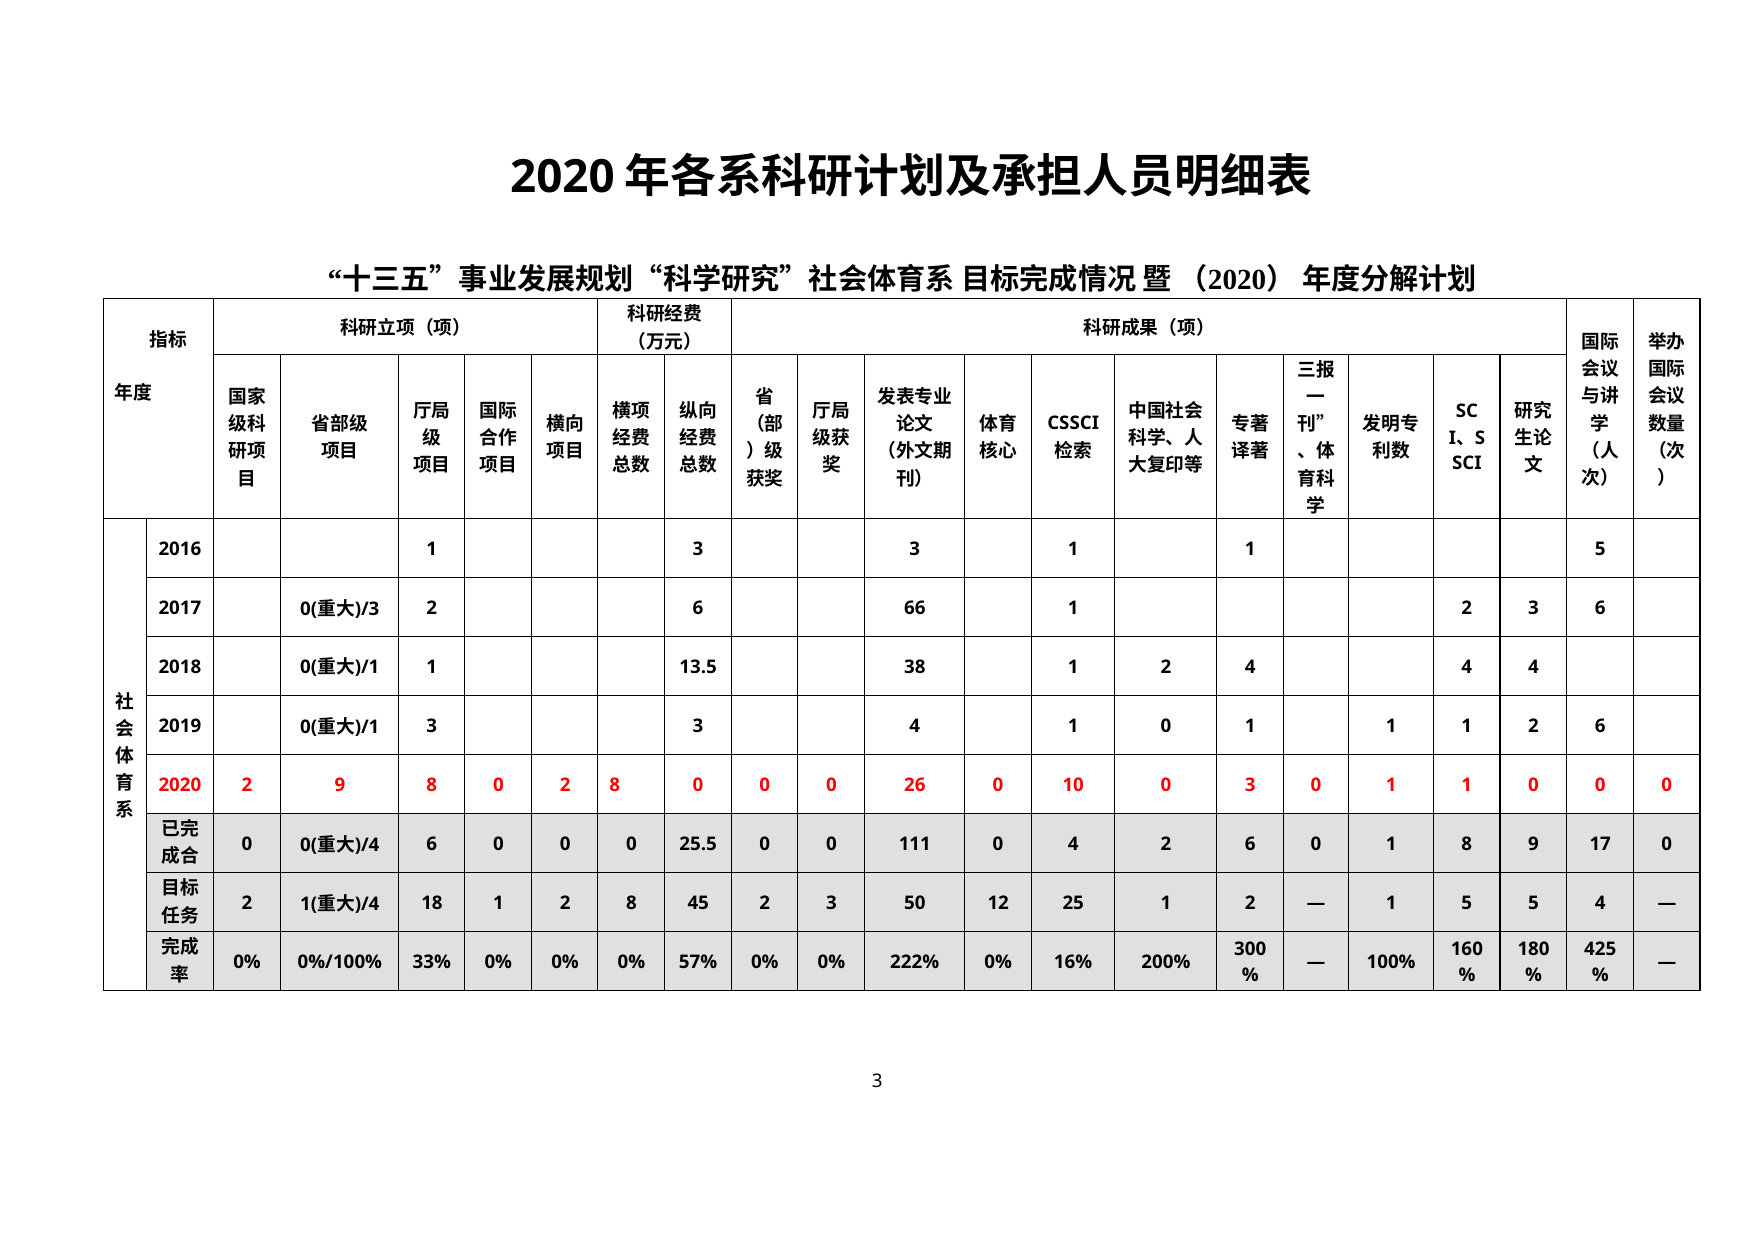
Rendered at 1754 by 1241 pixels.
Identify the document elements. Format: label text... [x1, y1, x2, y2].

table_cell 2 [1434, 578, 1499, 636]
table_cell [1284, 519, 1348, 577]
table_cell 3 [865, 519, 964, 577]
table_cell [1115, 519, 1216, 577]
table_cell 8 [598, 873, 664, 931]
table_cell 5 [1501, 873, 1566, 931]
table_cell 2 [1217, 873, 1283, 931]
table_cell 180% [1501, 932, 1566, 990]
table_cell 社会体育系 [104, 519, 146, 990]
table_cell 0 [1634, 814, 1699, 872]
table_cell 0% [732, 932, 797, 990]
table_cell 1 [465, 873, 531, 931]
table_header 科研立项（项） [214, 299, 597, 353]
table_cell 2 [214, 755, 280, 813]
table_cell 200% [1115, 932, 1216, 990]
table_cell 38 [865, 637, 964, 695]
table_cell 6 [1567, 696, 1633, 754]
table_cell [1284, 696, 1348, 754]
table_cell CSSCI检索 [1032, 355, 1114, 518]
table_cell — [1634, 873, 1699, 931]
table_cell 2 [214, 873, 280, 931]
table_cell 纵向经费总数 [665, 355, 731, 518]
table_cell 发明专利数 [1349, 355, 1433, 518]
table_cell [465, 519, 531, 577]
table_cell [532, 519, 597, 577]
table_cell 3 [399, 696, 464, 754]
table_cell 300% [1217, 932, 1283, 990]
table_cell [1349, 519, 1433, 577]
table_cell 6 [399, 814, 464, 872]
table_cell 8 [1434, 814, 1499, 872]
table_cell [598, 578, 664, 636]
table_cell [965, 696, 1031, 754]
table_cell 0(重大)/1 [281, 696, 398, 754]
table_cell 0 [1634, 755, 1699, 813]
table_cell 三报一刊”、体育科学 [1284, 355, 1348, 518]
table_cell — [1634, 932, 1699, 990]
table_cell 2016 [147, 519, 213, 577]
table_cell 1 [399, 519, 464, 577]
table_cell [798, 519, 864, 577]
table_cell 0 [1115, 696, 1216, 754]
table_cell 222% [865, 932, 964, 990]
table_cell 1 [1349, 873, 1433, 931]
table_cell [214, 519, 280, 577]
table_cell [1434, 519, 1499, 577]
table_cell [798, 578, 864, 636]
table_cell 0 [532, 814, 597, 872]
table_cell 8 [598, 755, 664, 813]
table_cell [1284, 578, 1348, 636]
table_cell 5 [1567, 519, 1633, 577]
table_cell 0 [798, 814, 864, 872]
table_header 科研经费 （万元） [598, 299, 731, 353]
table_cell 1 [399, 637, 464, 695]
table_cell [214, 696, 280, 754]
table_cell 目标任务 [147, 873, 213, 931]
table_cell 中国社会科学、人大复印等 [1115, 355, 1216, 518]
table_cell 9 [1501, 814, 1566, 872]
table_cell 45 [665, 873, 731, 931]
table_cell 国际合作项目 [465, 355, 531, 518]
table_cell 0 [1501, 755, 1566, 813]
table_cell 0 [732, 755, 797, 813]
table_cell 0% [798, 932, 864, 990]
table_cell 1 [1434, 696, 1499, 754]
table_cell [598, 637, 664, 695]
table_cell 4 [1501, 637, 1566, 695]
table_cell 0 [965, 814, 1031, 872]
table_cell [1634, 519, 1699, 577]
table_header 举办国际会议数量 （次） [1634, 299, 1699, 518]
table_cell [965, 519, 1031, 577]
table_cell 1(重大)/4 [281, 873, 398, 931]
text “十三五”事业发展规划“科学研究”社会体育系 目标完成情况 暨 （2020） 年度分解计划 [148, 256, 1606, 298]
table_cell SCI、SSCI [1434, 355, 1499, 518]
table_cell [732, 696, 797, 754]
table_cell [1349, 637, 1433, 695]
table_cell [214, 578, 280, 636]
table_cell 18 [399, 873, 464, 931]
table_cell 66 [865, 578, 964, 636]
table_cell 1 [1349, 755, 1433, 813]
table_cell 3 [665, 519, 731, 577]
table_cell 2 [1115, 814, 1216, 872]
table_cell 425% [1567, 932, 1633, 990]
table_cell 2 [532, 755, 597, 813]
table_cell 0% [465, 932, 531, 990]
table_cell [965, 637, 1031, 695]
table_cell 0(重大)/3 [281, 578, 398, 636]
table_cell — [1284, 932, 1348, 990]
table_cell 160% [1434, 932, 1499, 990]
table_cell [598, 696, 664, 754]
table_cell [532, 696, 597, 754]
table_cell 国家级科研项目 [214, 355, 280, 518]
table_cell 13.5 [665, 637, 731, 695]
table_cell 0% [532, 932, 597, 990]
table_cell [798, 637, 864, 695]
table_cell [214, 637, 280, 695]
table_cell [1284, 637, 1348, 695]
table_cell 发表专业论文 （外文期刊） [865, 355, 964, 518]
table_cell 横向 项目 [532, 355, 597, 518]
table_cell 0 [965, 755, 1031, 813]
table_cell 1 [1434, 755, 1499, 813]
table_cell 1 [1217, 696, 1283, 754]
table_cell [798, 696, 864, 754]
table_cell 1 [1032, 519, 1114, 577]
table_cell 0% [965, 932, 1031, 990]
table_cell [598, 519, 664, 577]
table_cell 4 [1567, 873, 1633, 931]
table_cell 厅局级获奖 [798, 355, 864, 518]
table_cell [1349, 578, 1433, 636]
table_cell 研究生论文 [1501, 355, 1566, 518]
table_cell [465, 578, 531, 636]
table_cell 1 [1349, 814, 1433, 872]
table_cell 57% [665, 932, 731, 990]
table_cell 1 [1115, 873, 1216, 931]
table_cell 2019 [147, 696, 213, 754]
table_cell 9 [281, 755, 398, 813]
table_cell 5 [1434, 873, 1499, 931]
table_cell 2020 [147, 755, 213, 813]
table_cell 0 [214, 814, 280, 872]
table_cell 0% [598, 932, 664, 990]
table_cell 2 [732, 873, 797, 931]
table_cell 33% [399, 932, 464, 990]
table_cell 1 [1032, 578, 1114, 636]
table_cell 0 [1284, 814, 1348, 872]
table_cell 1 [1349, 696, 1433, 754]
table_cell 25 [1032, 873, 1114, 931]
table_cell 25.5 [665, 814, 731, 872]
table_cell 0%/100% [281, 932, 398, 990]
table_cell 6 [1217, 814, 1283, 872]
table_cell 3 [798, 873, 864, 931]
table_cell 0% [214, 932, 280, 990]
table_cell [732, 519, 797, 577]
table_cell 50 [865, 873, 964, 931]
table_cell 100% [1349, 932, 1433, 990]
table_cell 已完成合计 [147, 814, 213, 872]
table_cell [532, 637, 597, 695]
table_cell 体育 核心 [965, 355, 1031, 518]
table_cell 0 [1567, 755, 1633, 813]
table_cell 26 [865, 755, 964, 813]
table_cell 4 [865, 696, 964, 754]
table_cell [1115, 578, 1216, 636]
table_cell 0 [465, 814, 531, 872]
table_cell 0(重大)/1 [281, 637, 398, 695]
table_cell [732, 637, 797, 695]
table_cell 4 [1032, 814, 1114, 872]
table_cell 专著 译著 [1217, 355, 1283, 518]
table_cell 完成率 [147, 932, 213, 990]
table_cell 2017 [147, 578, 213, 636]
table_cell [1567, 637, 1633, 695]
table_cell [465, 696, 531, 754]
table_cell 3 [1501, 578, 1566, 636]
table_cell 0 [665, 755, 731, 813]
table_cell — [1284, 873, 1348, 931]
table_cell 2 [1115, 637, 1216, 695]
table_cell 3 [1217, 755, 1283, 813]
table_cell 6 [1567, 578, 1633, 636]
table_cell 17 [1567, 814, 1633, 872]
table_cell 1 [1032, 637, 1114, 695]
table_cell 1 [1032, 696, 1114, 754]
table_cell 2018 [147, 637, 213, 695]
table_cell 0 [732, 814, 797, 872]
table_cell 省部级 项目 [281, 355, 398, 518]
table_cell 0 [1284, 755, 1348, 813]
table_cell 0 [1115, 755, 1216, 813]
table_cell 0(重大)/4 [281, 814, 398, 872]
table_cell 111 [865, 814, 964, 872]
table_cell 省（部）级获奖 [732, 355, 797, 518]
table_cell 6 [665, 578, 731, 636]
table_cell 12 [965, 873, 1031, 931]
table_cell [281, 519, 398, 577]
table_cell 0 [465, 755, 531, 813]
table_cell 16% [1032, 932, 1114, 990]
table_cell 2 [1501, 696, 1566, 754]
table_cell 0 [598, 814, 664, 872]
table_cell 4 [1434, 637, 1499, 695]
table_cell [1634, 696, 1699, 754]
table_cell [1217, 578, 1283, 636]
table_cell 10 [1032, 755, 1114, 813]
table_header 科研成果（项） [732, 299, 1566, 353]
table_cell 4 [1217, 637, 1283, 695]
table_header 指标 年度 [104, 299, 213, 518]
table_cell [532, 578, 597, 636]
table_cell 厅局级 项目 [399, 355, 464, 518]
table_cell [1634, 578, 1699, 636]
table_cell 横项 经费总数 [598, 355, 664, 518]
table_cell [465, 637, 531, 695]
table_cell 2 [532, 873, 597, 931]
table_cell 1 [1217, 519, 1283, 577]
table_cell 0 [798, 755, 864, 813]
table_cell 8 [399, 755, 464, 813]
table_header 国际会议与讲学 （人次） [1567, 299, 1633, 518]
table_cell [965, 578, 1031, 636]
table_cell [732, 578, 797, 636]
table_cell 3 [665, 696, 731, 754]
text 2020年各系科研计划及承担人员明细表 [148, 139, 1606, 206]
table_cell [1634, 637, 1699, 695]
table_cell [1501, 519, 1566, 577]
table_cell 2 [399, 578, 464, 636]
